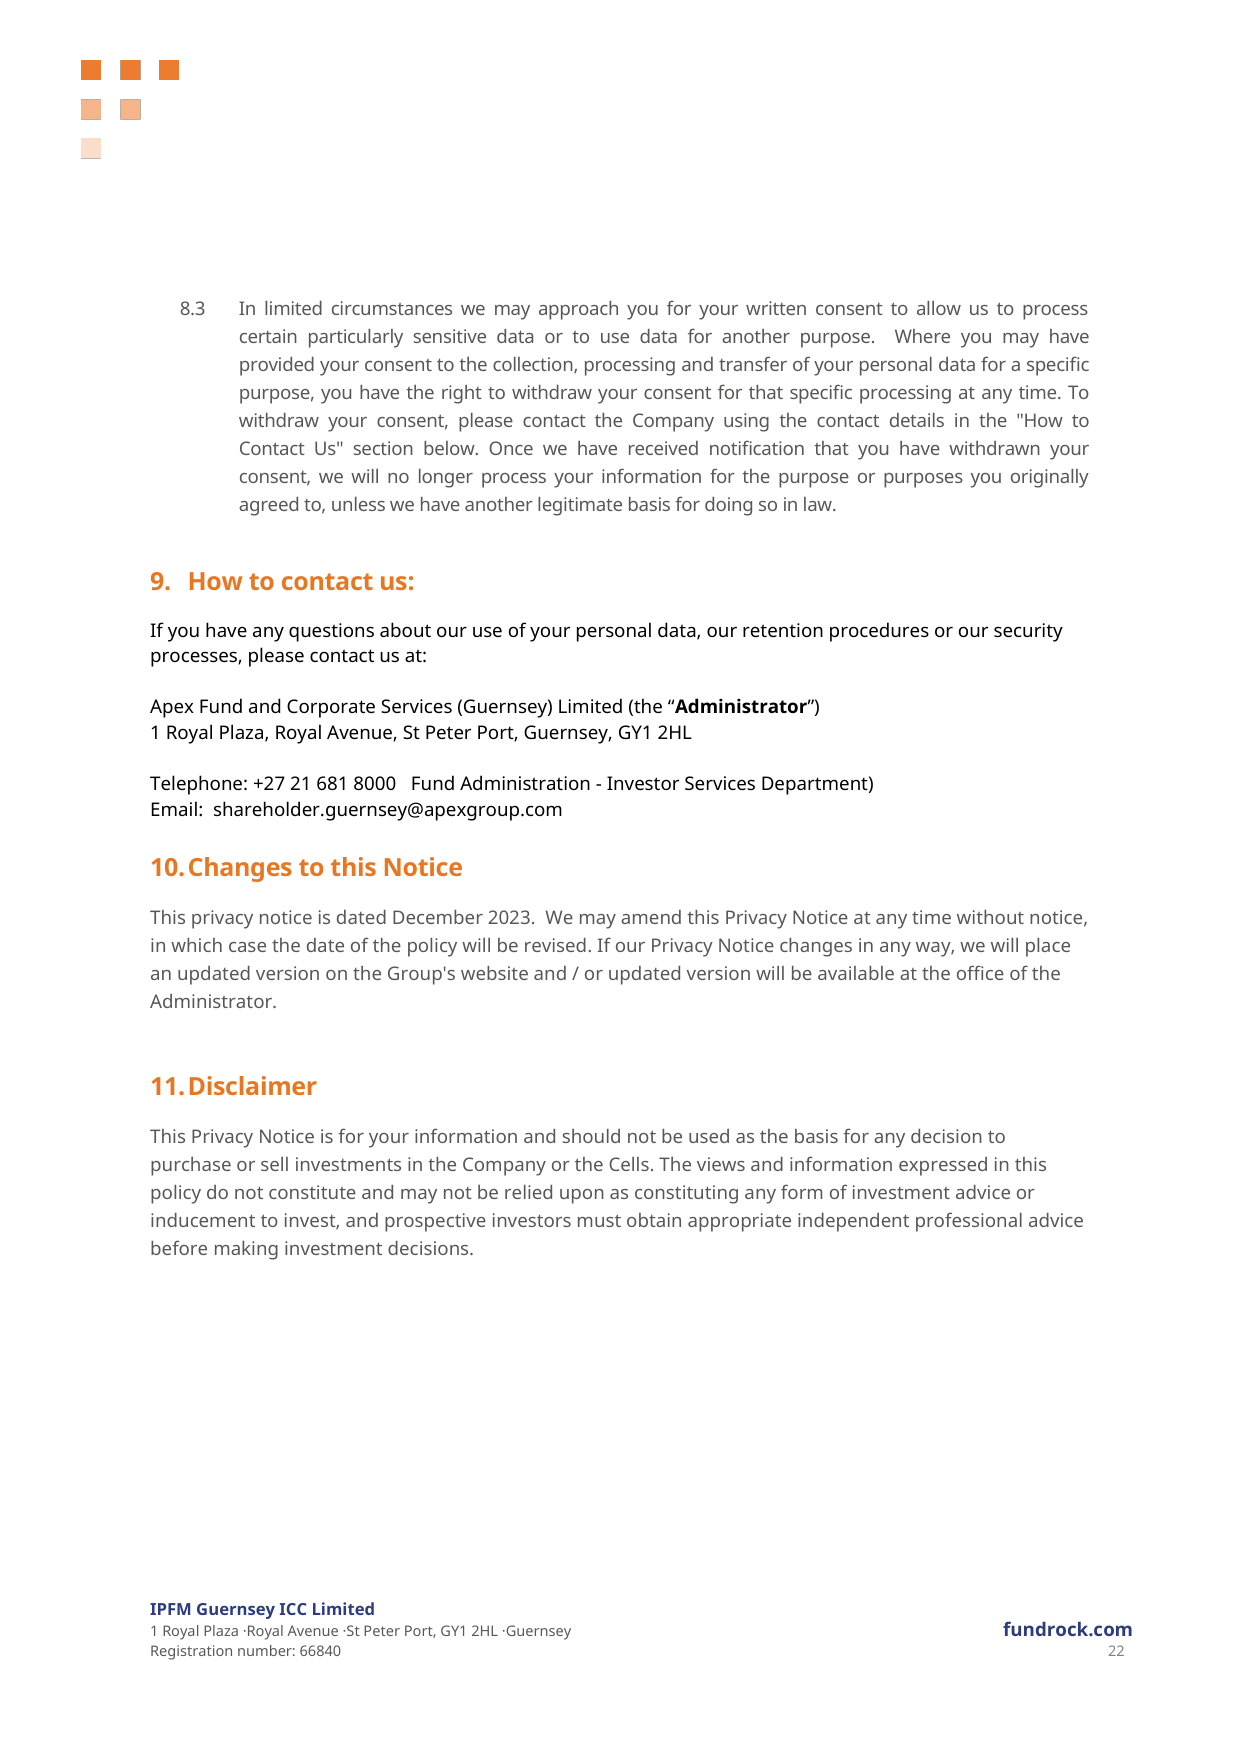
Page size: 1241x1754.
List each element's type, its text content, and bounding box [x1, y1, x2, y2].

text Telephone: +27 21 681 8000 Fund Administration - Investor Services Department) [150, 770, 1090, 796]
text If you have any questions about our use of your personal data, our retention procedures or our security processes, please contact us at: [150, 617, 1090, 668]
text Email: shareholder.guernsey@apexgroup.com [150, 796, 1090, 821]
text Apex Fund and Corporate Services (Guernsey) Limited (the “Administrator”) [150, 694, 1090, 719]
list How to contact us: [150, 563, 1090, 597]
list Disclaimer [150, 1069, 1090, 1103]
text This privacy notice is dated December 2023. We may amend this Privacy Notice at any time without notice, in which case the date of the policy will be revised. If our Privacy Notice changes in any way, we will place an updated version on the Group's website and / or updated version will be available at the office of the Administrator. [150, 904, 1090, 1013]
list Changes to this Notice [150, 850, 1090, 884]
text 1 Royal Plaza, Royal Avenue, St Peter Port, Guernsey, GY1 2HL [150, 719, 1090, 745]
list In limited circumstances we may approach you for your written consent to allow us to process certain particularly sensitive data or to use data for another purpose. Where you may have provided your consent to the collection, processing and transfer of your personal data for a specific purpose, you have the right to withdraw your consent for that specific processing at any time. To withdraw your consent, please contact the Company using the contact details in the "How to Contact Us" section below. Once we have received notification that you have withdrawn your consent, we will no longer process your information for the purpose or purposes you originally agreed to, unless we have another legitimate basis for doing so in law. [179, 295, 1090, 517]
text This Privacy Notice is for your information and should not be used as the basis for any decision to purchase or sell investments in the Company or the Cells. The views and information expressed in this policy do not constitute and may not be relied upon as constituting any form of investment advice or inducement to invest, and prospective investors must obtain appropriate independent professional advice before making investment decisions. [150, 1123, 1090, 1261]
